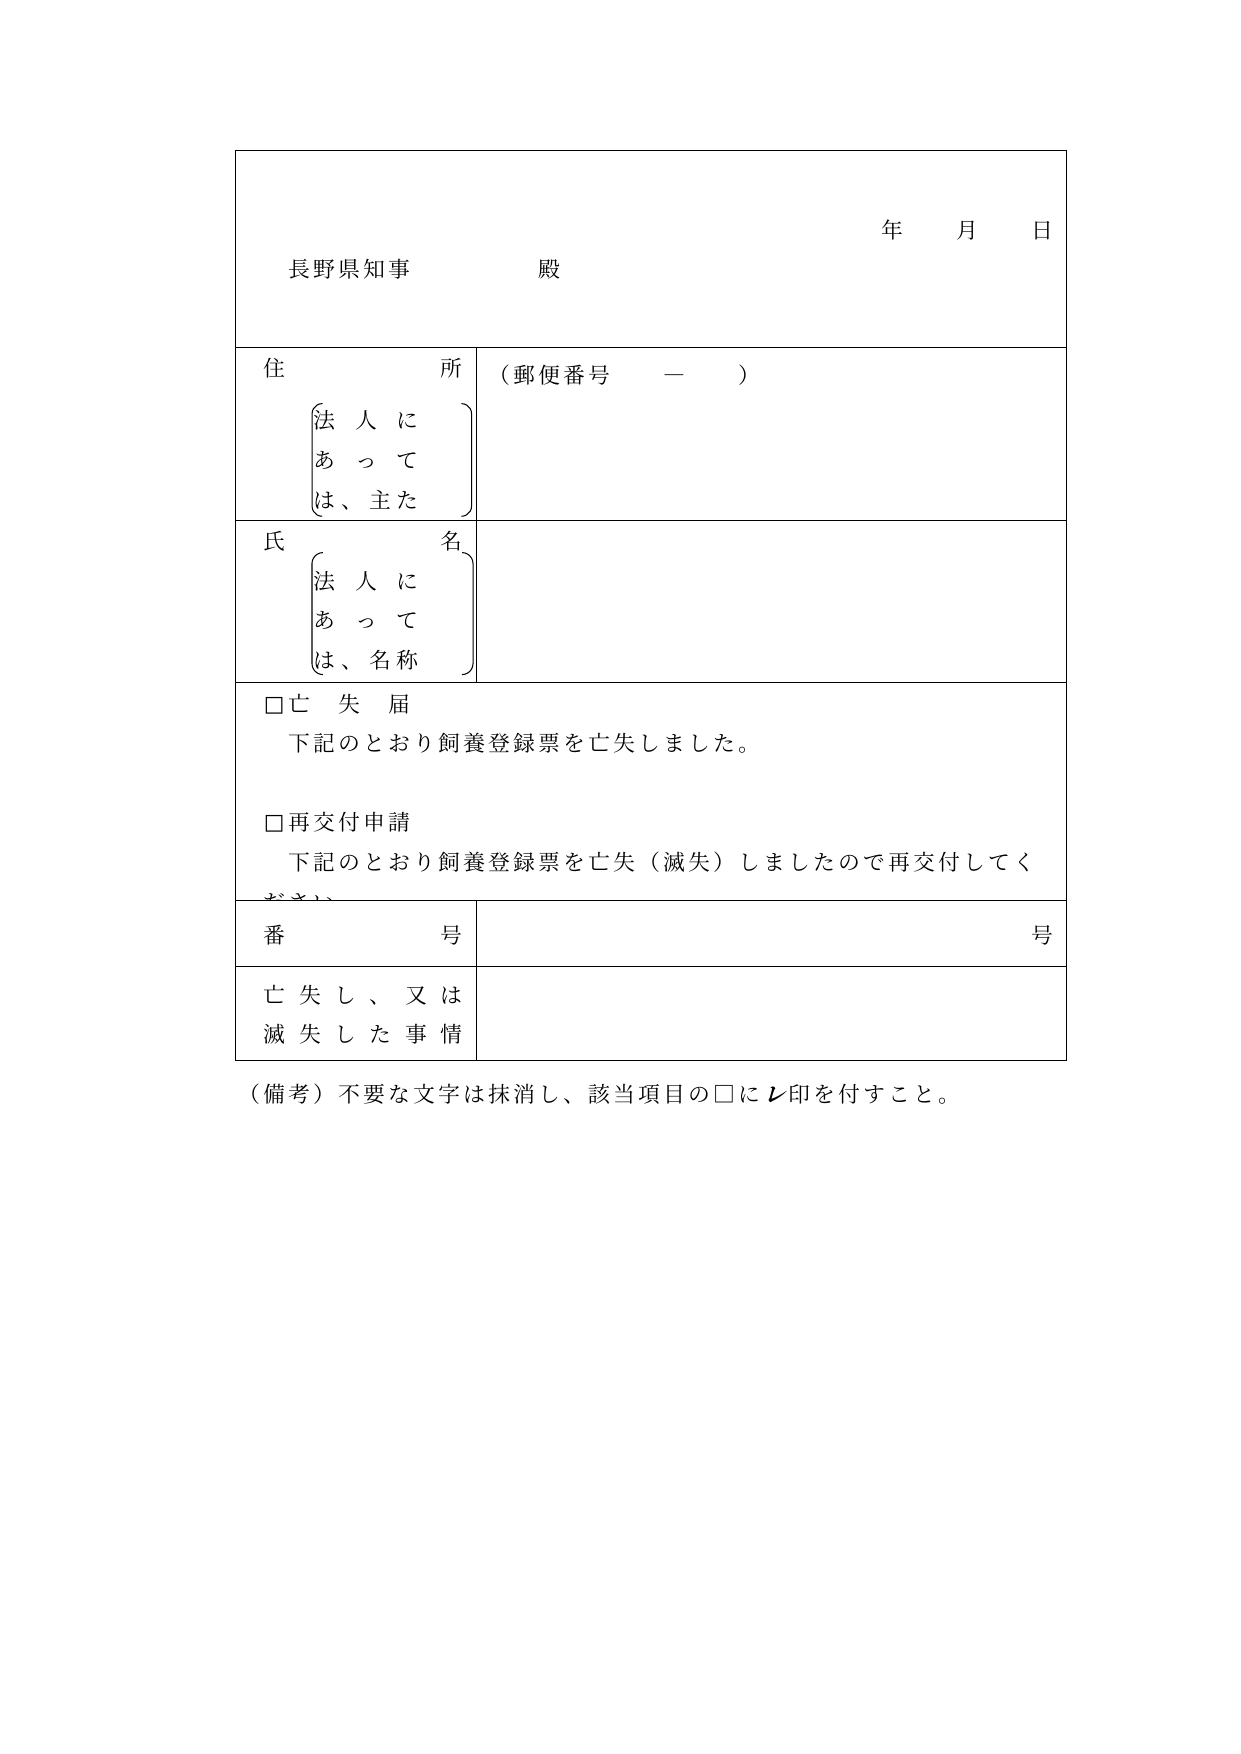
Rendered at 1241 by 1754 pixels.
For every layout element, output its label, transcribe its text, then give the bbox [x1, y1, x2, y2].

table_cell 氏名 法人にあっては、名称及び代表者の氏名 [236, 521, 476, 682]
text （備考）不要な文字は抹消し、該当項目の□にレ印を付すこと。 [214, 1073, 1089, 1113]
table_cell □亡 失 届 下記のとおり飼養登録票を亡失しました。 □再交付申請 下記のとおり飼養登録票を亡失（滅失）しましたので再交付してください。 [236, 683, 1066, 900]
table_cell 印 [477, 521, 1066, 682]
table_cell 亡失し、又は 滅失した事情 [236, 967, 476, 1060]
table_cell 号 [477, 901, 1066, 966]
table_cell （郵便番号 ― ） [477, 348, 1066, 519]
table_cell [477, 967, 1066, 1060]
table_cell 住所 法人にあっては、主たる事務所の所在地 [236, 348, 476, 519]
table_cell 番号 [236, 901, 476, 966]
table_header 飼養登録票亡失届出書 飼養登録票再交付申請書 年 月 日 長野県知事 殿 [236, 151, 1066, 347]
